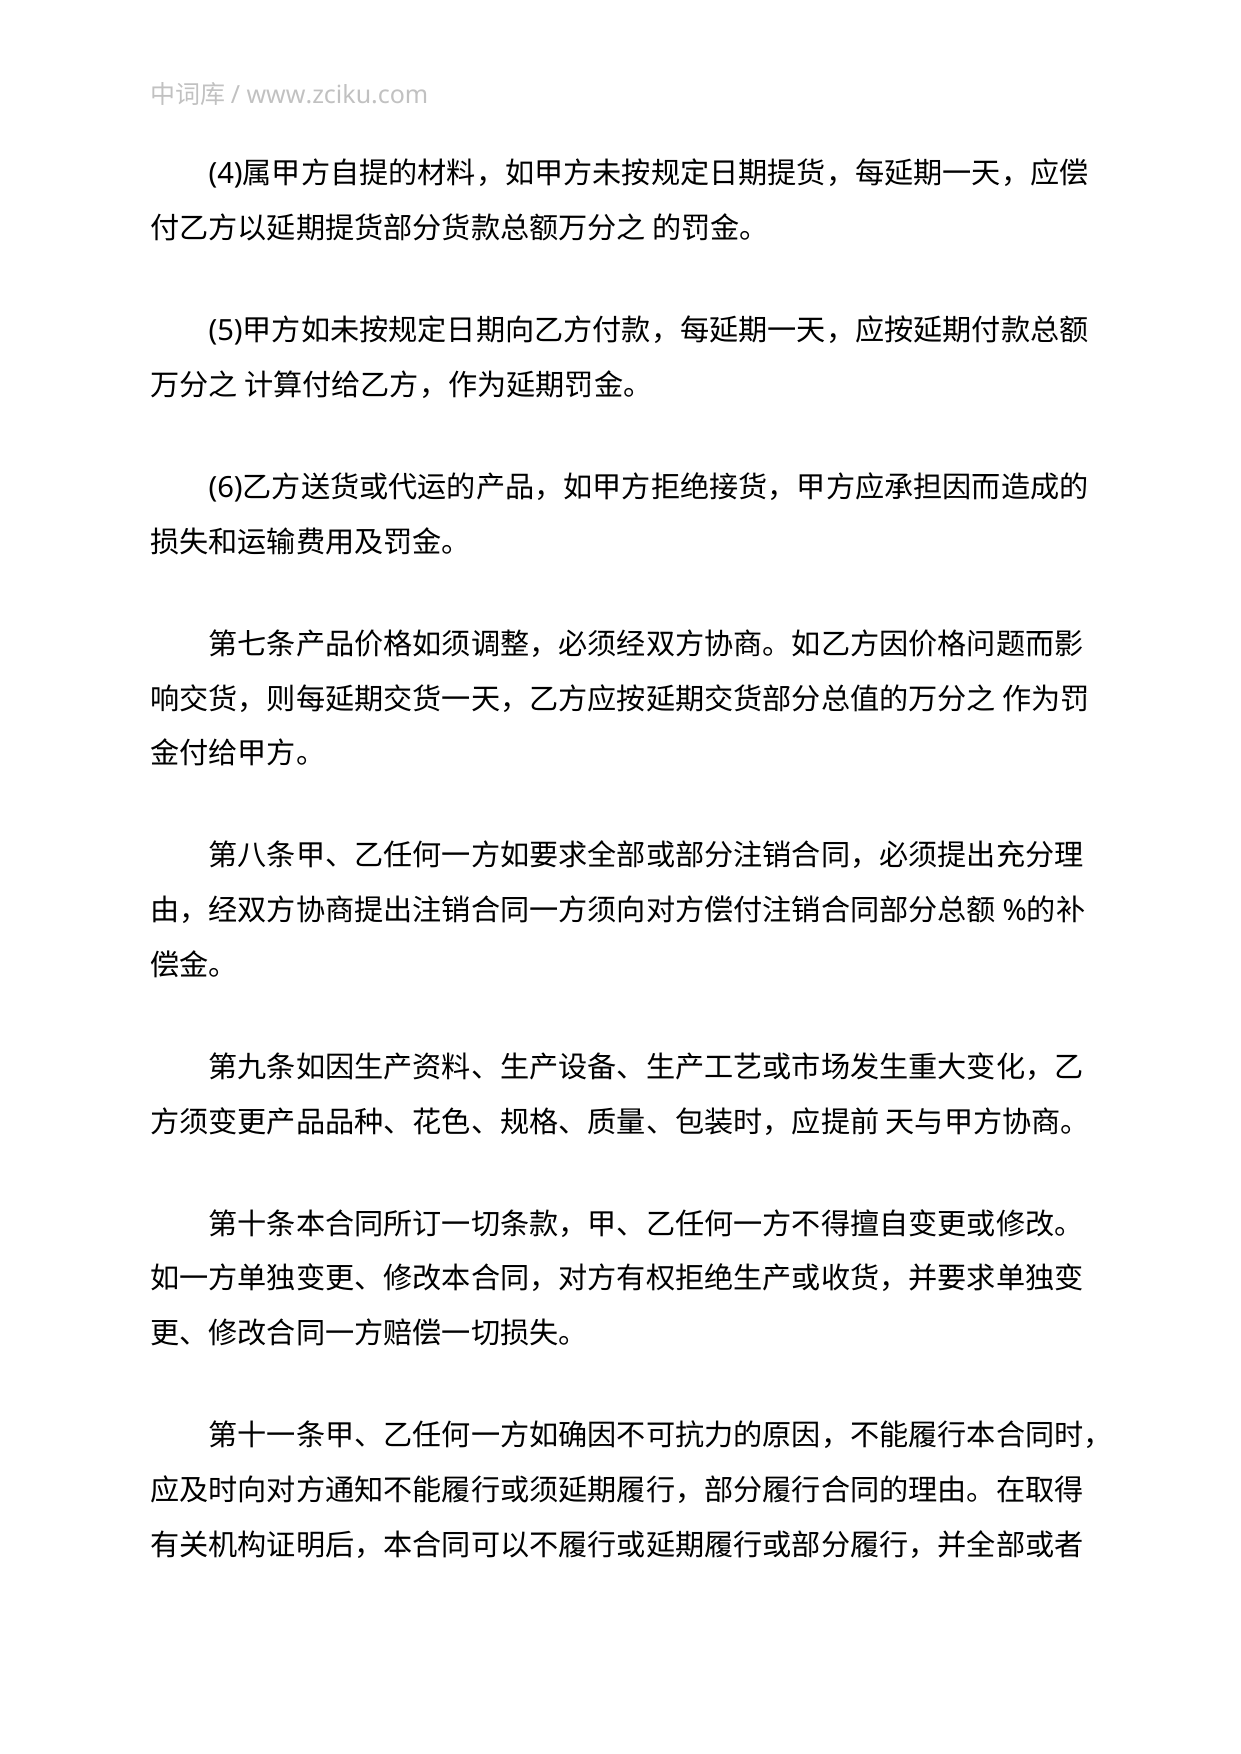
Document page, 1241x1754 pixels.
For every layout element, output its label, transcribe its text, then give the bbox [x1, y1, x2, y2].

text 第九条如因生产资料、生产设备、生产工艺或市场发生重大变化，乙方须变更产品品种、花色、规格、质量、包装时，应提前 天与甲方协商。 [150, 1043, 1090, 1141]
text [150, 1412, 1090, 1564]
text 第十条本合同所订一切条款，甲、乙任何一方不得擅自变更或修改。如一方单独变更、修改本合同，对方有权拒绝生产或收货，并要求单独变更、修改合同一方赔偿一切损失。 [150, 1200, 1090, 1352]
text 第八条甲、乙任何一方如要求全部或部分注销合同，必须提出充分理由，经双方协商提出注销合同一方须向对方偿付注销合同部分总额 %的补偿金。 [150, 832, 1090, 984]
text 第七条产品价格如须调整，必须经双方协商。如乙方因价格问题而影响交货，则每延期交货一天，乙方应按延期交货部分总值的万分之 作为罚金付给甲方。 [150, 620, 1090, 772]
text (6)乙方送货或代运的产品，如甲方拒绝接货，甲方应承担因而造成的损失和运输费用及罚金。 [150, 463, 1090, 561]
text (5)甲方如未按规定日期向乙方付款，每延期一天，应按延期付款总额万分之 计算付给乙方，作为延期罚金。 [150, 307, 1090, 404]
text (4)属甲方自提的材料，如甲方未按规定日期提货，每延期一天，应偿付乙方以延期提货部分货款总额万分之 的罚金。 [150, 150, 1090, 247]
